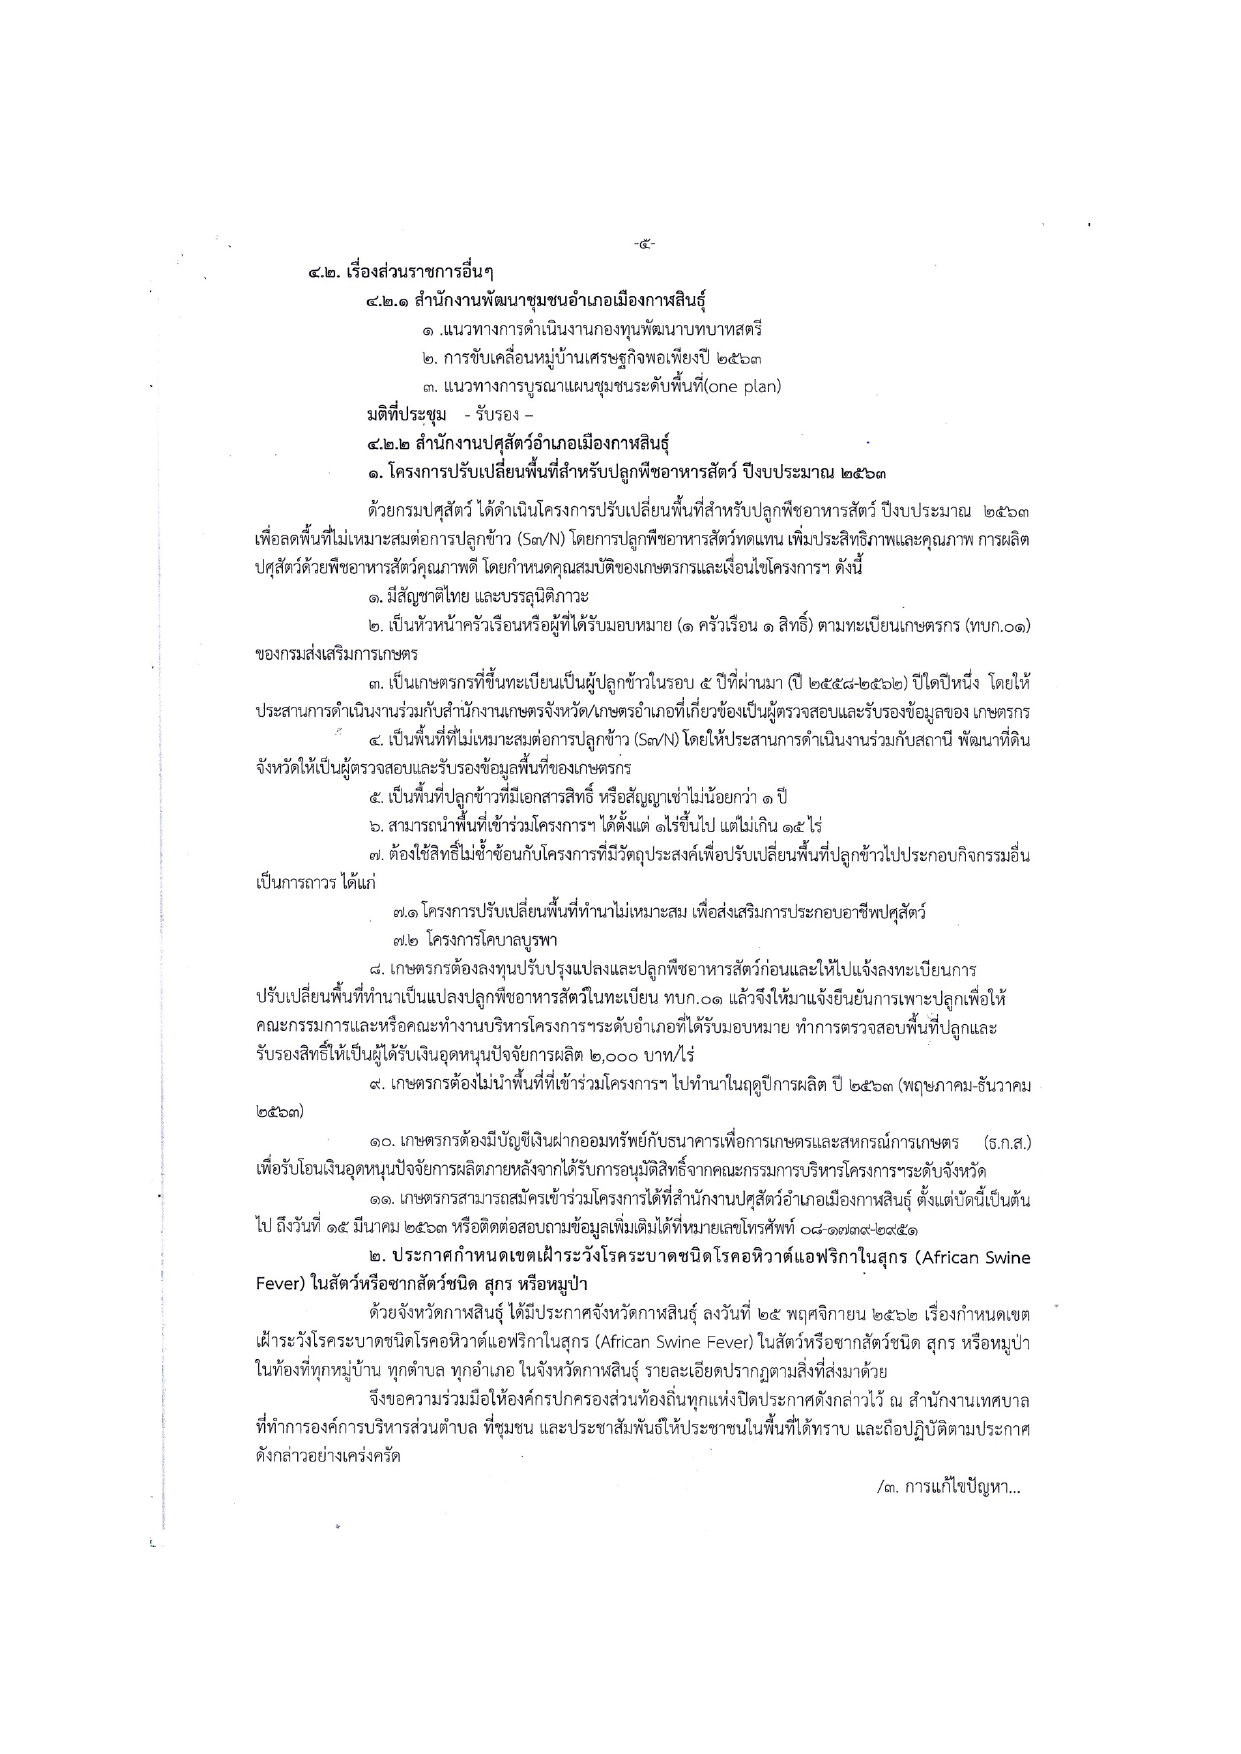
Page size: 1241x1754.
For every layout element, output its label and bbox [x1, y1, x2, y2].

picture [150, 223, 1091, 1547]
